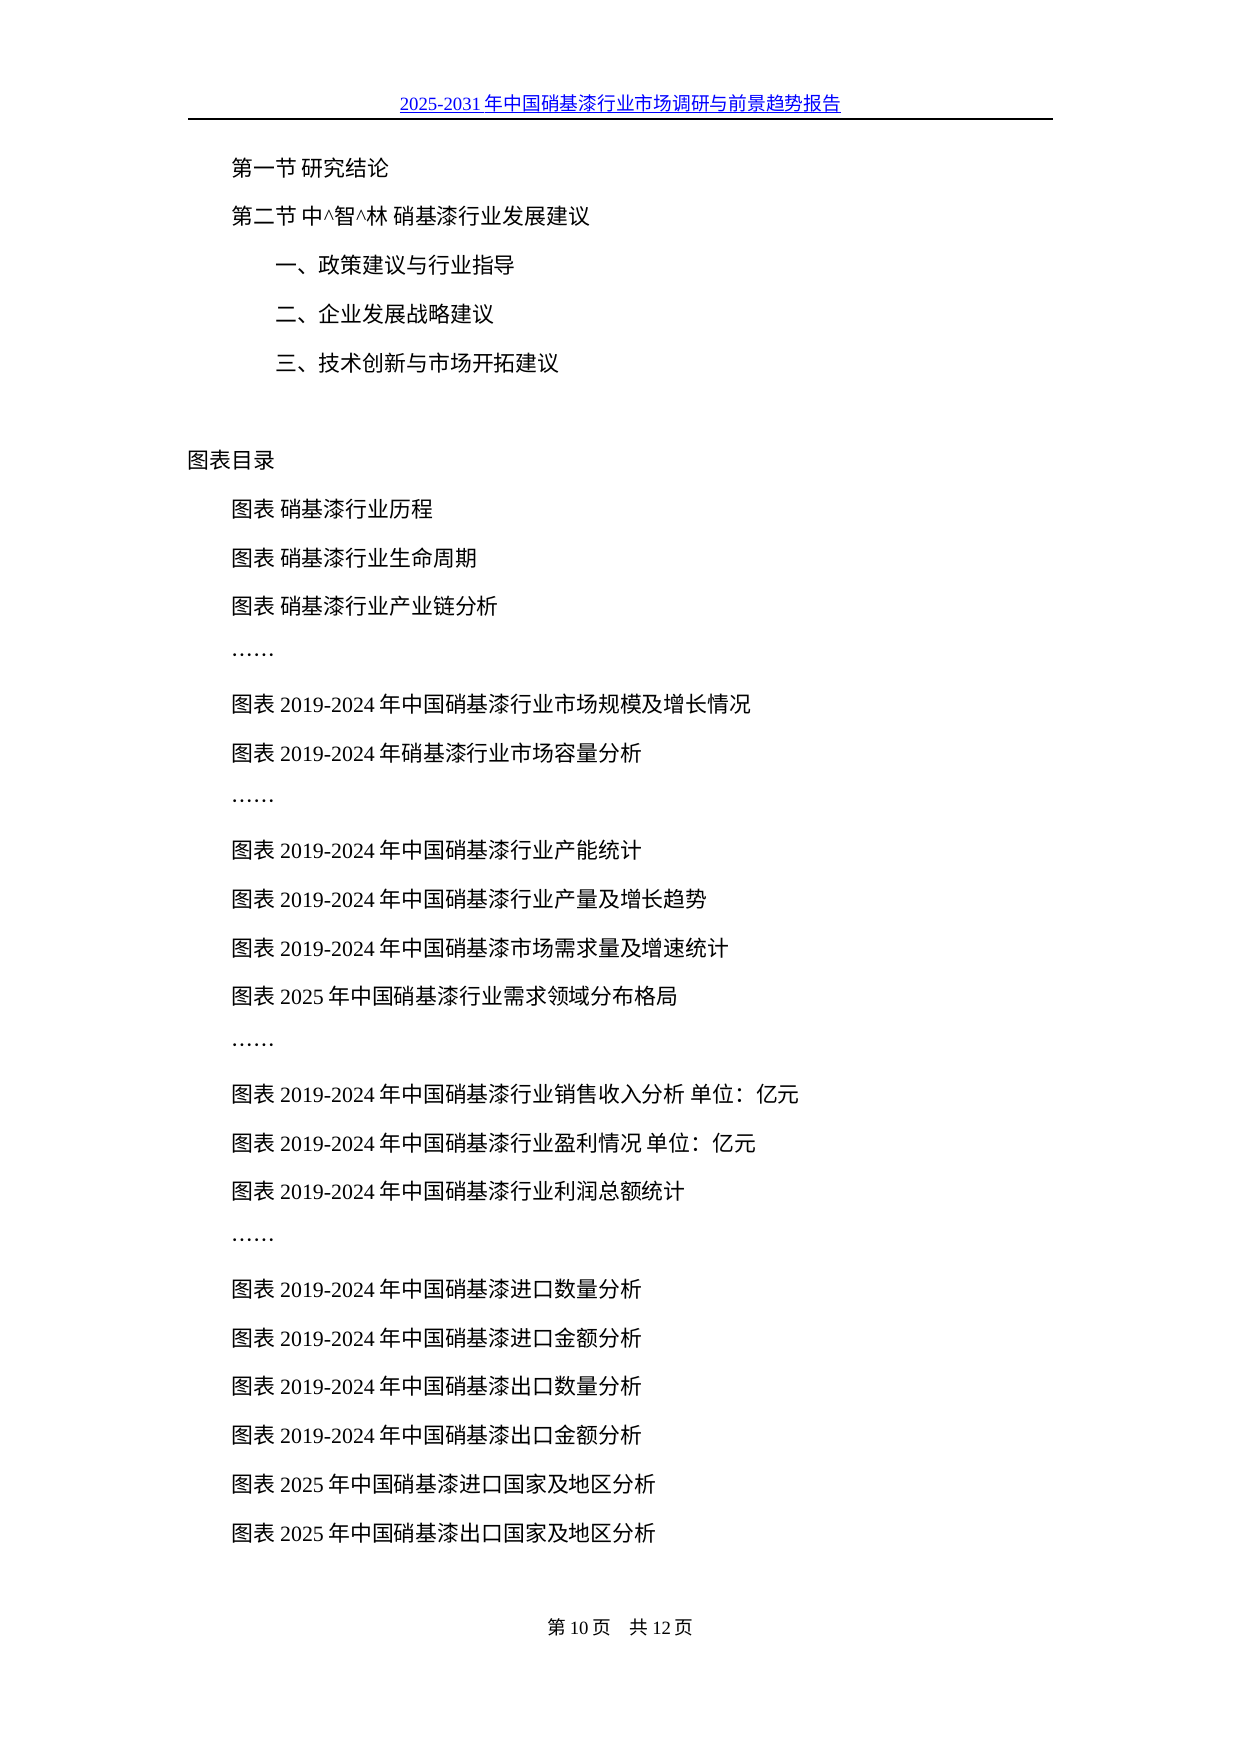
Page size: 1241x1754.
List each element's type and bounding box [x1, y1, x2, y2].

text [187, 150, 1053, 1548]
